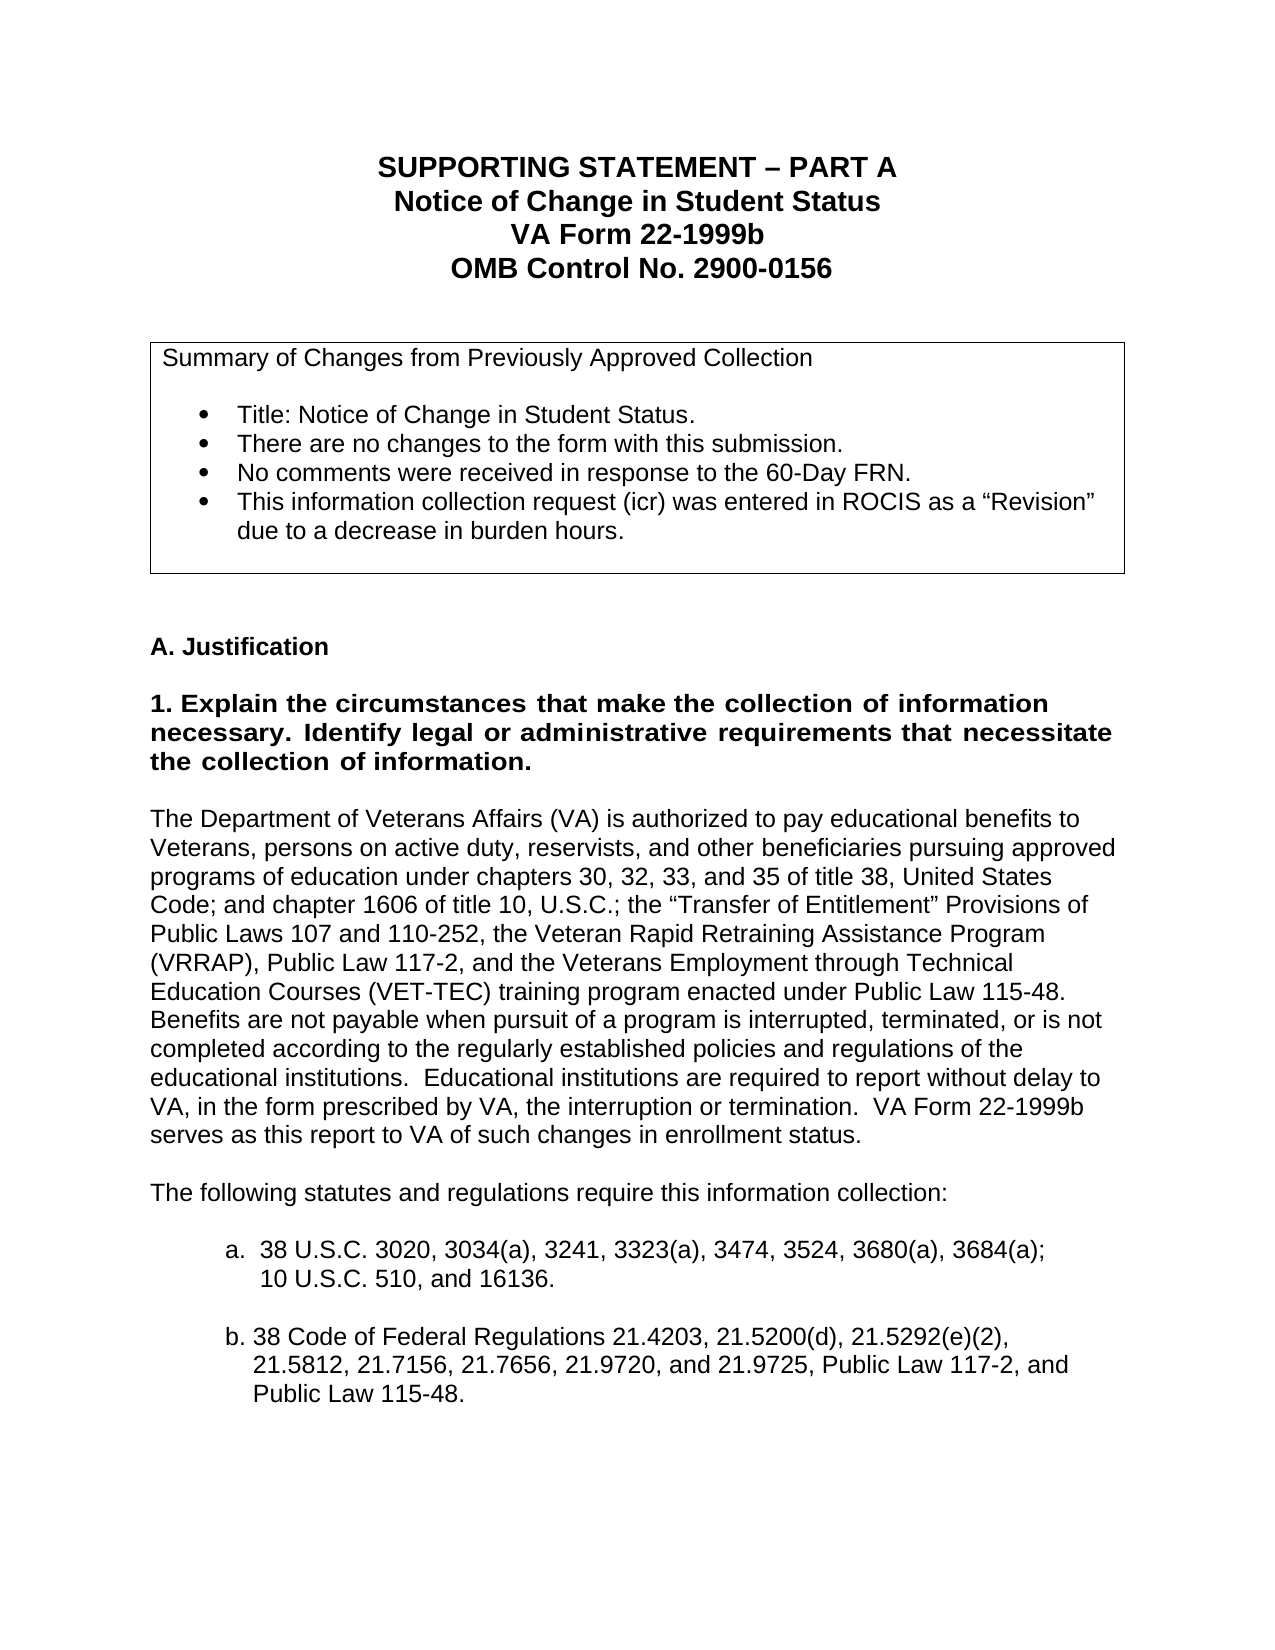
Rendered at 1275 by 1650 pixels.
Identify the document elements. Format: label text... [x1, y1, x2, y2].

text The Department of Veterans Affairs (VA) is authorized to pay educational benefits to Veterans, persons on active duty, reservists, and other beneficiaries pursuing approved programs of education under chapters 30, 32, 33, and 35 of title 38, United States Code; and chapter 1606 of title 10, U.S.C.; the “Transfer of Entitlement” Provisions of Public Laws 107 and 110-252, the Veteran Rapid Retraining Assistance Program (VRRAP), Public Law 117-2, and the Veterans Employment through Technical Education Courses (VET-TEC) training program enacted under Public Law 115-48. Benefits are not payable when pursuit of a program is interrupted, terminated, or is not completed according to the regularly established policies and regulations of the educational institutions. Educational institutions are required to report without delay to VA, in the form prescribed by VA, the interruption or termination. VA Form 22-1999b serves as this report to VA of such changes in enrollment status. [150, 804, 1125, 1149]
text 21.5812, 21.7156, 21.7656, 21.9720, and 21.9725, Public Law 117-2, and [225, 1350, 1125, 1379]
text SUPPORTING STATEMENT – PART A [150, 150, 1125, 183]
text VA Form 22-1999b [150, 217, 1125, 251]
text A. Justification [150, 632, 1125, 660]
text Public Law 115-48. [225, 1379, 1125, 1408]
text b. 38 Code of Federal Regulations 21.4203, 21.5200(d), 21.5292(e)(2), [225, 1322, 1125, 1350]
text Notice of Change in Student Status [150, 183, 1125, 217]
text 1. Explain the circumstances that make the collection of information necessary. Identify legal or administrative requirements that necessitate the collection of information. [150, 689, 1125, 775]
text OMB Control No. 2900-0156 [150, 251, 1125, 284]
table_header Summary of Changes from Previously Approved Collection Title: Notice of Change in Student Status. There are no changes to the form with this submission. No comments were received in response to the 60-Day FRN. This information collection request (icr) was entered in ROCIS as a “Revision” due to a decrease in burden hours. [151, 343, 1124, 573]
text a. 38 U.S.C. 3020, 3034(a), 3241, 3323(a), 3474, 3524, 3680(a), 3684(a); 10 U.S.C. 510, and 16136. [225, 1235, 1125, 1293]
text The following statutes and regulations require this information collection: [150, 1178, 1125, 1207]
